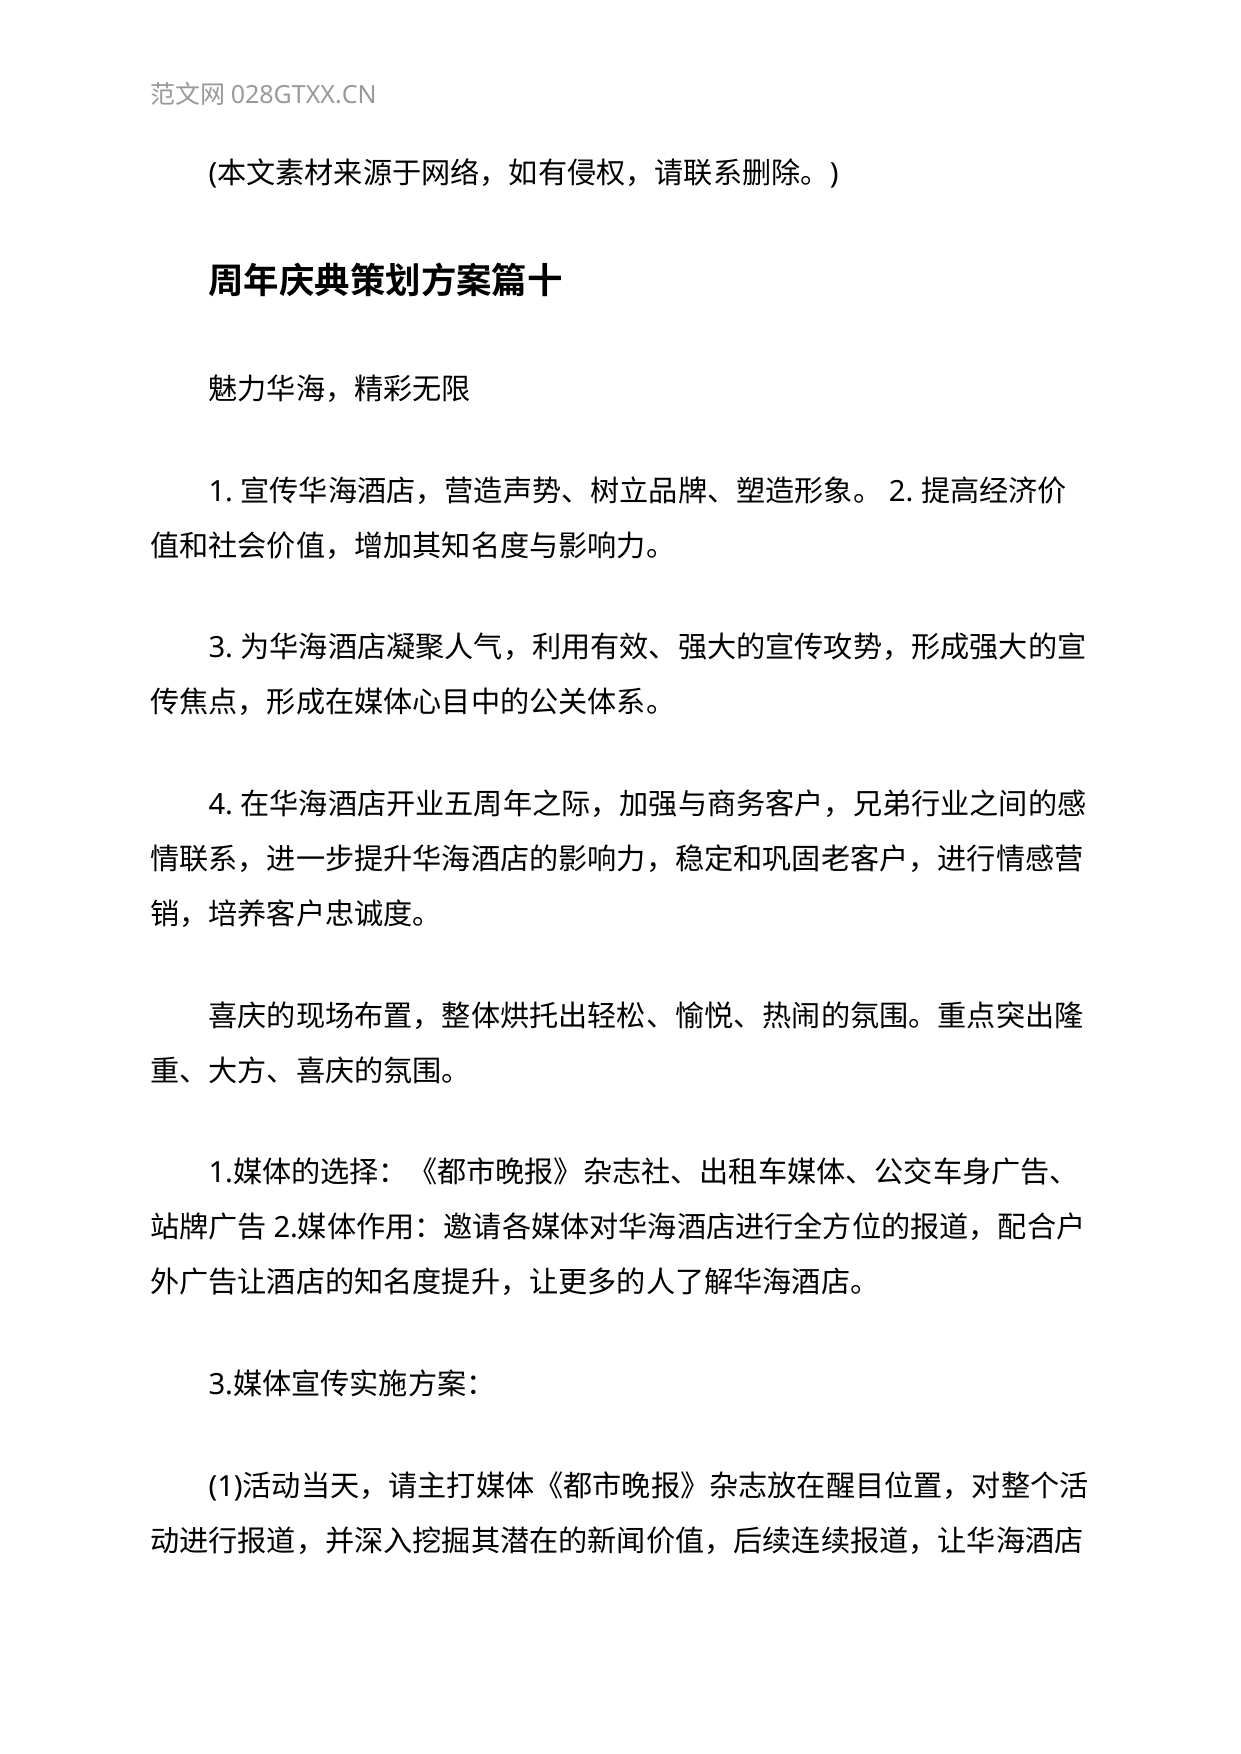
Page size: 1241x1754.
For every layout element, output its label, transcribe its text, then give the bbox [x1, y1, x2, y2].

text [150, 1463, 1090, 1560]
text 1. 宣传华海酒店，营造声势、树立品牌、塑造形象。 2. 提高经济价值和社会价值，增加其知名度与影响力。 [150, 467, 1090, 564]
text 魅力华海，精彩无限 [150, 365, 1090, 408]
text 4. 在华海酒店开业五周年之际，加强与商务客户，兄弟行业之间的感情联系，进一步提升华海酒店的影响力，稳定和巩固老客户，进行情感营销，培养客户忠诚度。 [150, 781, 1090, 933]
text 周年庆典策划方案篇十 [150, 252, 1090, 303]
text 喜庆的现场布置，整体烘托出轻松、愉悦、热闹的氛围。重点突出隆重、大方、喜庆的氛围。 [150, 992, 1090, 1089]
text 1.媒体的选择：《都市晚报》杂志社、出租车媒体、公交车身广告、站牌广告 2.媒体作用：邀请各媒体对华海酒店进行全方位的报道，配合户外广告让酒店的知名度提升，让更多的人了解华海酒店。 [150, 1149, 1090, 1301]
text 3. 为华海酒店凝聚人气，利用有效、强大的宣传攻势，形成强大的宣传焦点，形成在媒体心目中的公关体系。 [150, 624, 1090, 721]
text 3.媒体宣传实施方案： [150, 1361, 1090, 1403]
text (本文素材来源于网络，如有侵权，请联系删除。) [150, 150, 1090, 192]
